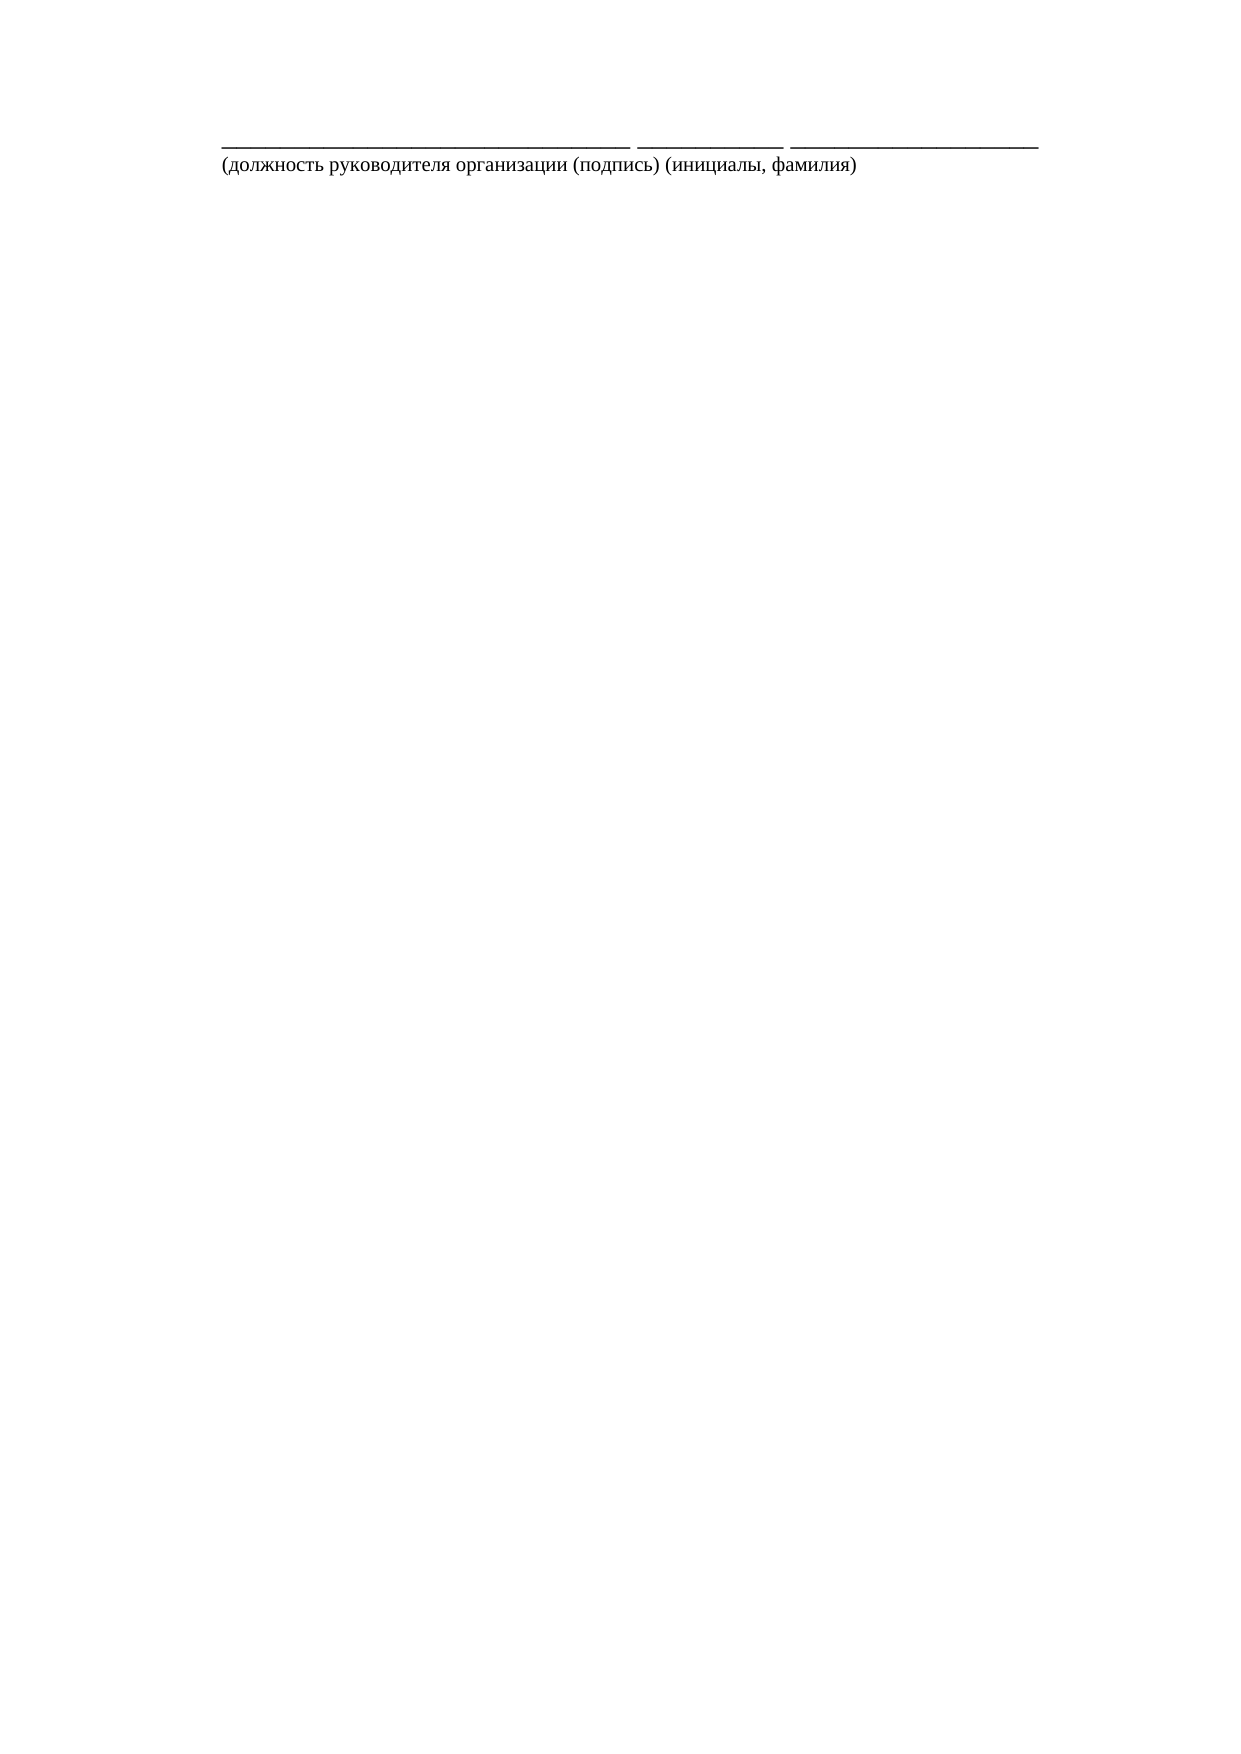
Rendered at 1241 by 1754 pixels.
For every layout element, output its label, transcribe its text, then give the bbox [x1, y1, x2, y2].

text ____________________________ __________ _________________ [148, 118, 1152, 152]
text (должность руководителя организации (подпись) (инициалы, фамилия) [148, 152, 1152, 176]
